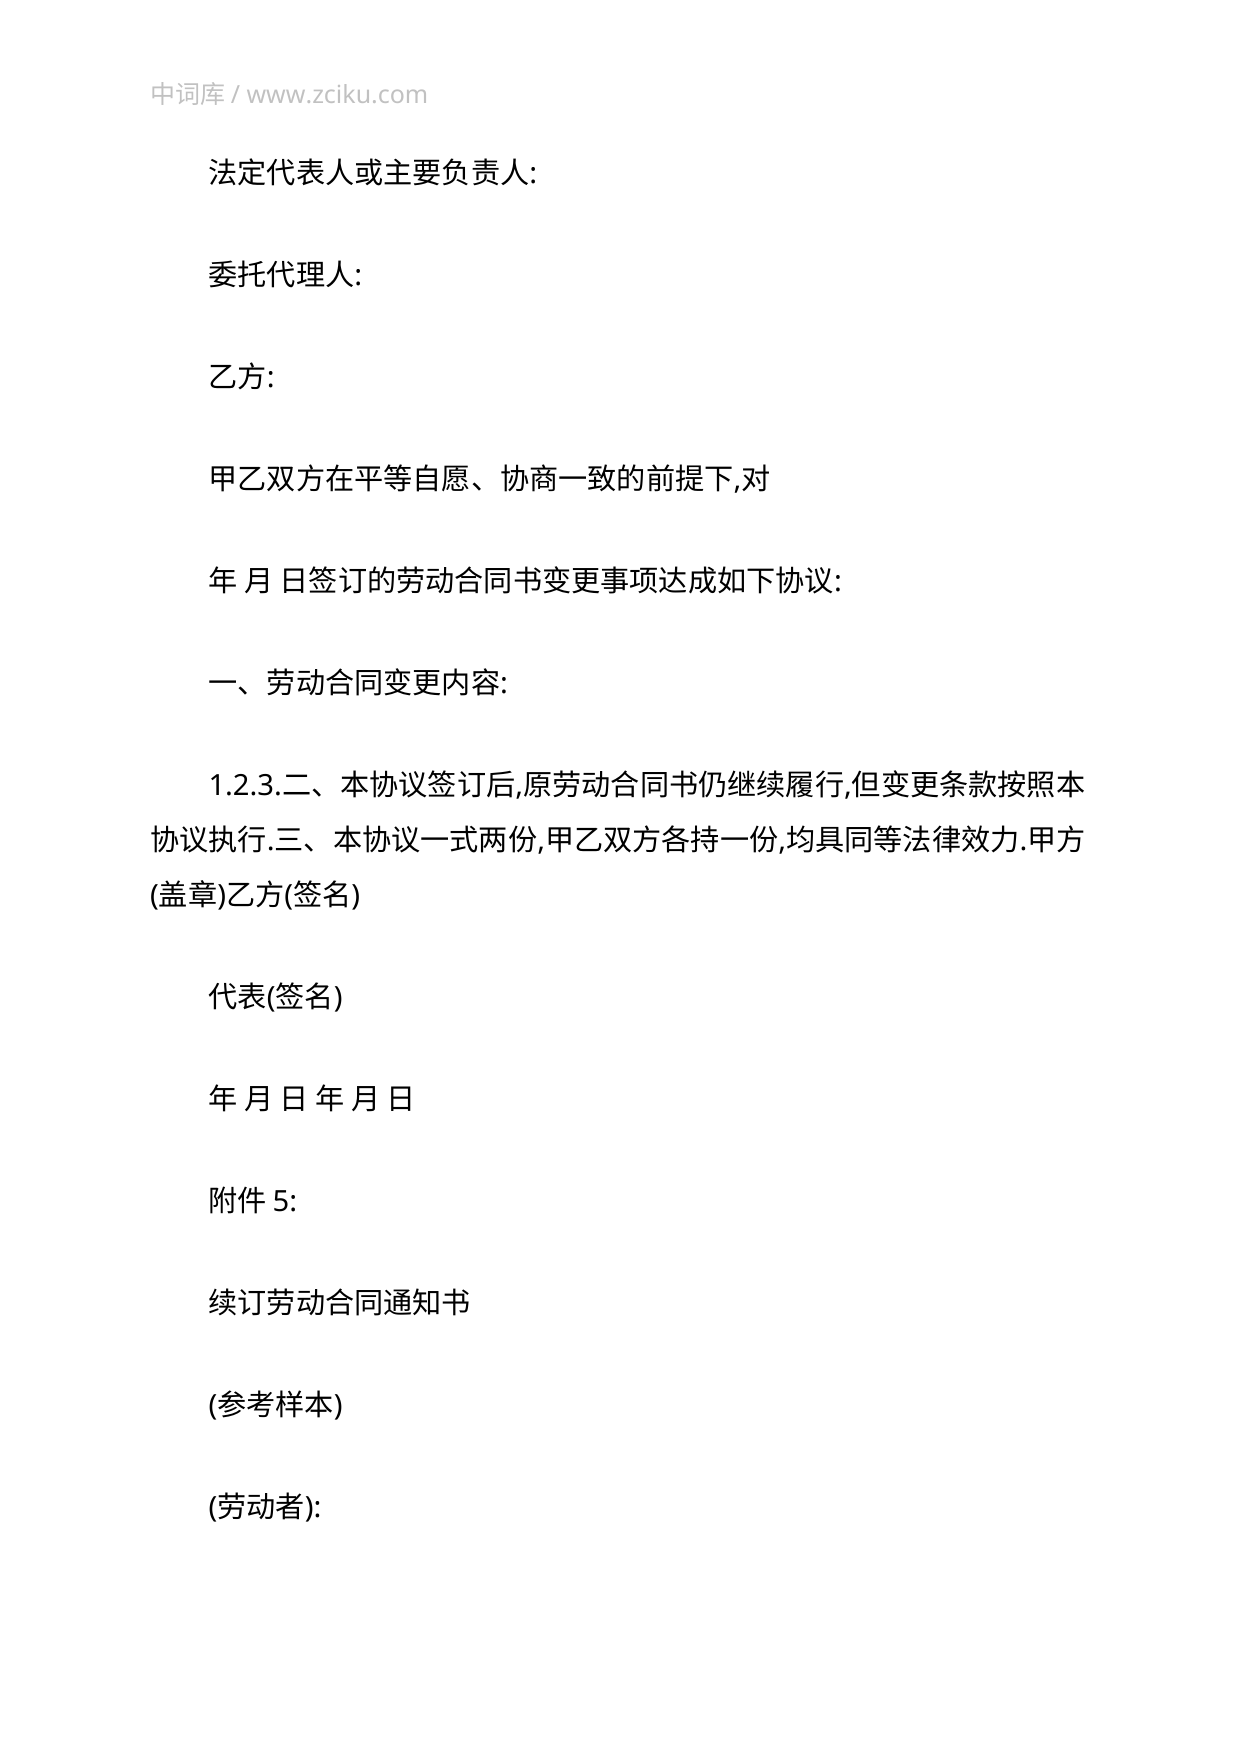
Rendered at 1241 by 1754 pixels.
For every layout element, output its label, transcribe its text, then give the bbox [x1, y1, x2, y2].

text 乙方: [150, 354, 1090, 396]
text 一、劳动合同变更内容: [150, 660, 1090, 702]
text 代表(签名) [150, 974, 1090, 1016]
text 委托代理人: [150, 252, 1090, 294]
text 附件5: [150, 1178, 1090, 1220]
text 年 月 日 年 月 日 [150, 1076, 1090, 1118]
text 续订劳动合同通知书 [150, 1279, 1090, 1322]
text 法定代表人或主要负责人: [150, 150, 1090, 192]
text (劳动者): [150, 1483, 1090, 1526]
text 甲乙双方在平等自愿、协商一致的前提下,对 [150, 456, 1090, 498]
text (参考样本) [150, 1381, 1090, 1424]
text 1.2.3.二、本协议签订后,原劳动合同书仍继续履行,但变更条款按照本协议执行.三、本协议一式两份,甲乙双方各持一份,均具同等法律效力.甲方(盖章)乙方(签名) [150, 762, 1090, 914]
text 年 月 日签订的劳动合同书变更事项达成如下协议: [150, 558, 1090, 600]
